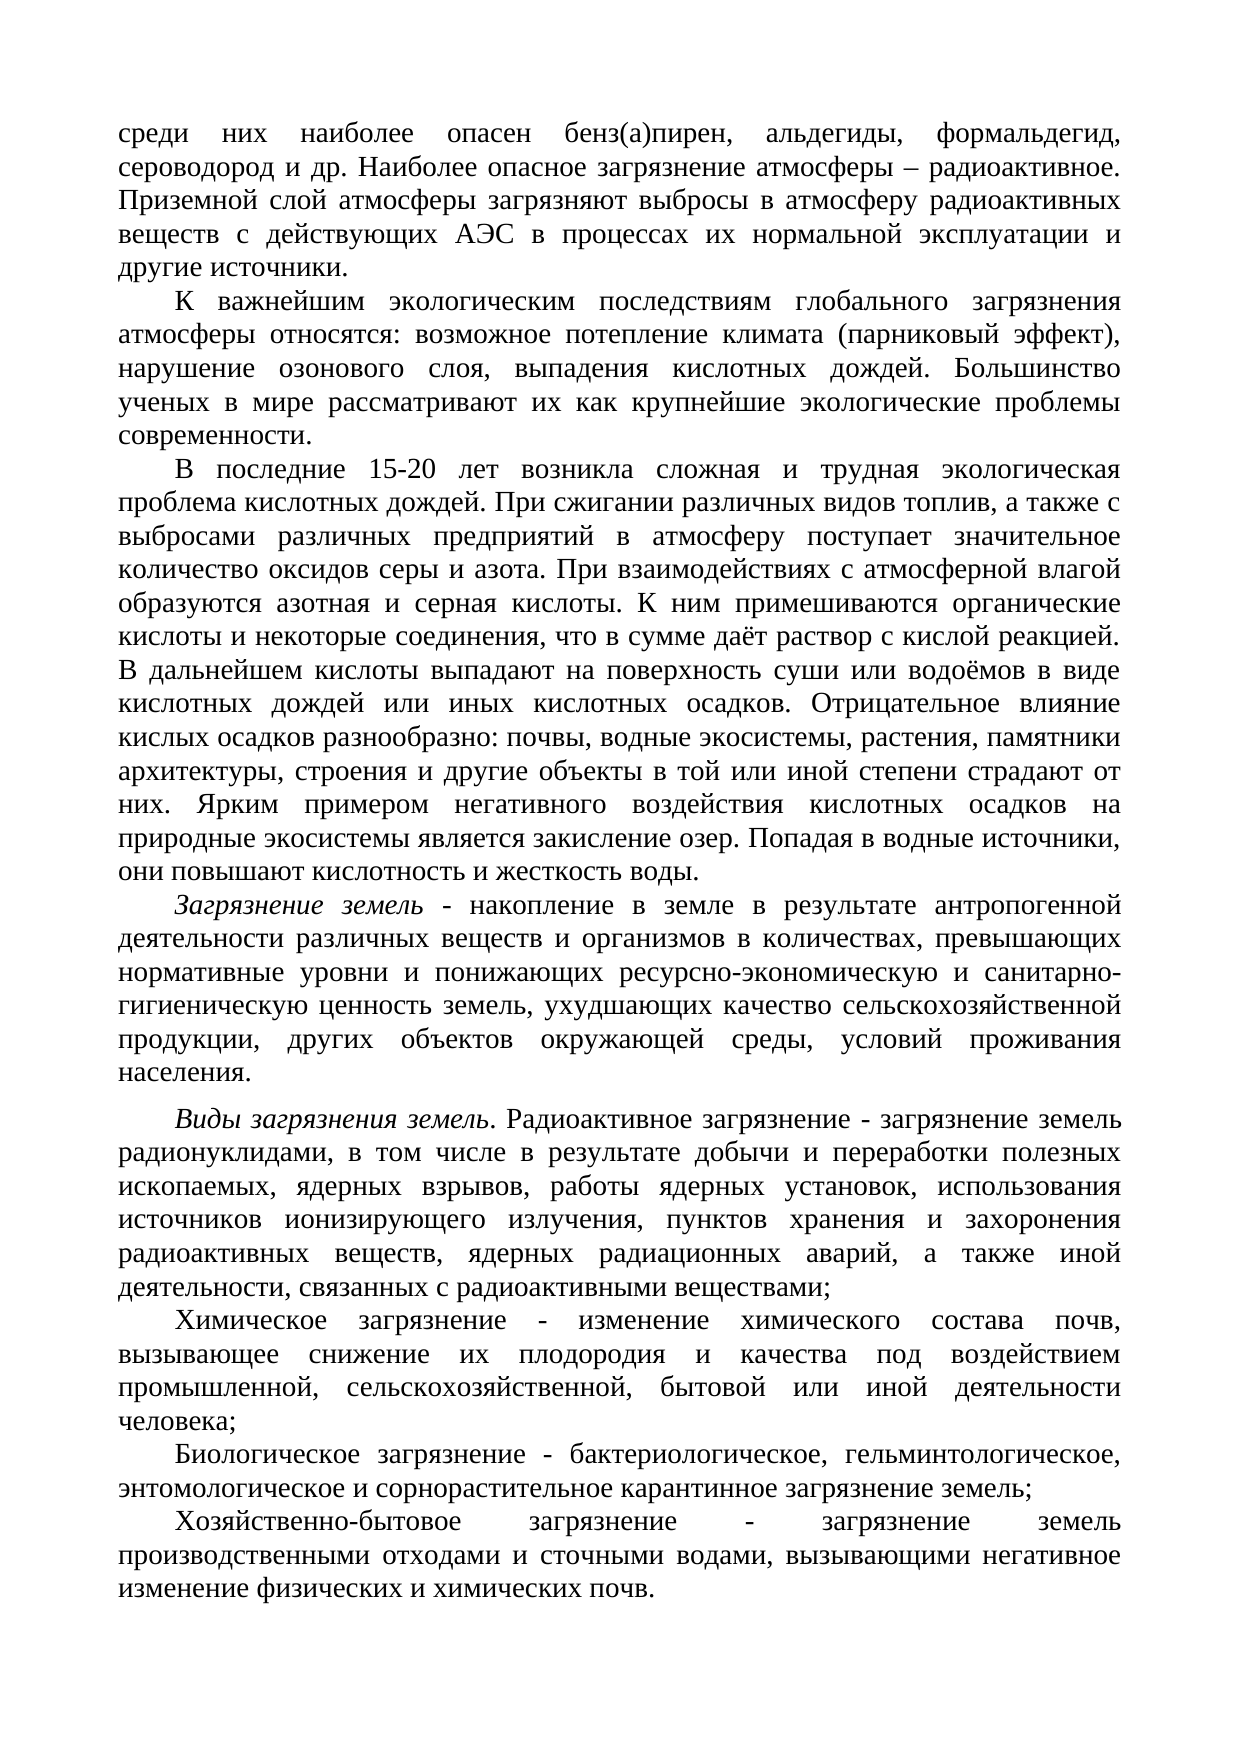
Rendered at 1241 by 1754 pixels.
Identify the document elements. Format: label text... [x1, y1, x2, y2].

text К важнейшим экологическим последствиям глобального загрязнения атмосферы относятся: возможное потепление климата (парниковый эффект), нарушение озонового слоя, выпадения кислотных дождей. Большинство ученых в мире рассматривают их как крупнейшие экологические проблемы современности. [118, 283, 1122, 451]
text Химическое загрязнение - изменение химического состава почв, вызывающее снижение их плодородия и качества под воздействием промышленной, сельскохозяйственной, бытовой или иной деятельности человека; [118, 1302, 1122, 1436]
text Хозяйственно-бытовое загрязнение - загрязнение земель производственными отходами и сточными водами, вызывающими негативное изменение физических и химических почв. [118, 1503, 1122, 1604]
text среди них наиболее опасен бенз(а)пирен, альдегиды, формальдегид, сероводород и др. Наиболее опасное загрязнение атмосферы – радиоактивное. Приземной слой атмосферы загрязняют выбросы в атмосферу радиоактивных веществ с действующих АЭС в процессах их нормальной эксплуатации и другие источники. [118, 115, 1122, 283]
text Виды загрязнения земель. Радиоактивное загрязнение - загрязнение земель радионуклидами, в том числе в результате добычи и переработки полезных ископаемых, ядерных взрывов, работы ядерных установок, использования источников ионизирующего излучения, пунктов хранения и захоронения радиоактивных веществ, ядерных радиационных аварий, а также иной деятельности, связанных с радиоактивными веществами; [118, 1101, 1122, 1302]
text В последние 15-20 лет возникла сложная и трудная экологическая проблема кислотных дождей. При сжигании различных видов топлив, а также с выбросами различных предприятий в атмосферу поступает значительное количество оксидов серы и азота. При взаимодействиях с атмосферной влагой образуются азотная и серная кислоты. К ним примешиваются органические кислоты и некоторые соединения, что в сумме даёт раствор с кислой реакцией. В дальнейшем кислоты выпадают на поверхность суши или водоёмов в виде кислотных дождей или иных кислотных осадков. Отрицательное влияние кислых осадков разнообразно: почвы, водные экосистемы, растения, памятники архитектуры, строения и другие объекты в той или иной степени страдают от них. Ярким примером негативного воздействия кислотных осадков на природные экосистемы является закисление озер. Попадая в водные источники, они повышают кислотность и жесткость воды. [118, 451, 1122, 887]
text Загрязнение земель - накопление в земле в результате антропогенной деятельности различных веществ и организмов в количествах, превышающих нормативные уровни и понижающих ресурсно-экономическую и санитарно- гигиеническую ценность земель, ухудшающих качество сельскохозяйственной продукции, других объектов окружающей среды, условий проживания населения. [118, 887, 1122, 1088]
text Биологическое загрязнение - бактериологическое, гельминтологическое, энтомологическое и сорнорастительное карантинное загрязнение земель; [118, 1436, 1122, 1503]
